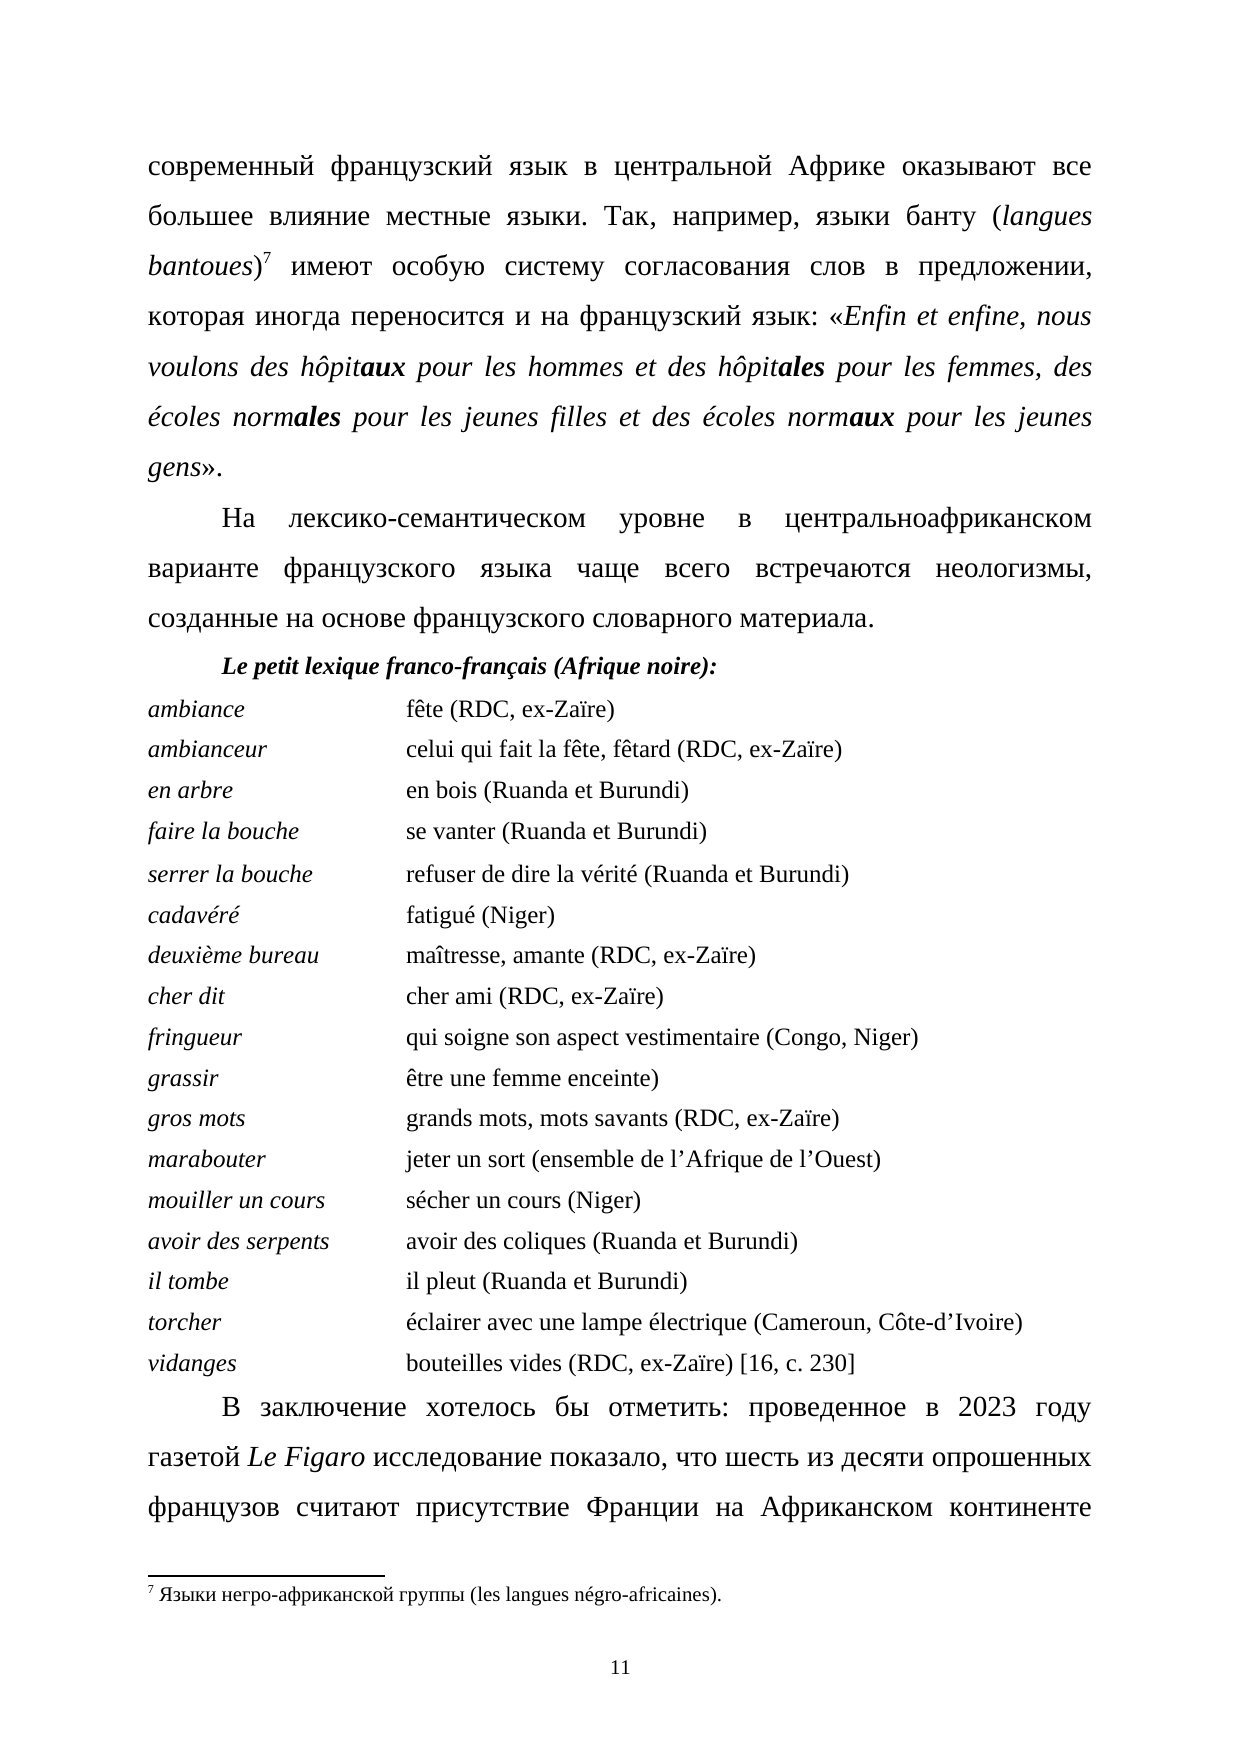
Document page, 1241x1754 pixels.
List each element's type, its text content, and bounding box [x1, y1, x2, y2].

table_cell il tombe [140, 1266, 398, 1307]
table_cell cadavéré [140, 900, 398, 941]
table_cell deuxième bureau [140, 941, 398, 981]
table_cell jeter un sort (ensemble de l’Afrique de l’Ouest) [399, 1144, 1100, 1185]
table_cell bouteilles vides (RDC, ex-Zaïre) [16, с. 230] [399, 1348, 1100, 1389]
table_cell se vanter (Ruanda et Burundi) refuser de dire la vérité (Ruanda et Burundi) [399, 816, 1100, 900]
table_cell marabouter [140, 1144, 398, 1185]
table_header fête (RDC, ex-Zaïre) [399, 694, 1100, 734]
table_cell ambianceur [140, 735, 398, 775]
table_cell faire la bouche serrer la bouche [140, 816, 398, 900]
table_cell cher ami (RDC, ex-Zaïre) [399, 981, 1100, 1022]
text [148, 1389, 1093, 1523]
table_cell grands mots, mots savants (RDC, ex-Zaïre) [399, 1104, 1100, 1144]
table_cell gros mots [140, 1104, 398, 1144]
table_cell il pleut (Ruanda et Burundi) [399, 1266, 1100, 1307]
table_header ambiance [140, 694, 398, 734]
table_cell maîtresse, amante (RDC, ex-Zaïre) [399, 941, 1100, 981]
table_cell qui soigne son aspect vestimentaire (Congo, Niger) [399, 1022, 1100, 1063]
table_cell éclairer avec une lampe électrique (Cameroun, Côte-d’Ivoire) [399, 1307, 1100, 1348]
table_cell grassir [140, 1063, 398, 1103]
table_cell vidanges [140, 1348, 398, 1389]
text Le petit lexique franco-français (Afrique noire): [148, 651, 1093, 679]
table_cell fringueur [140, 1022, 398, 1063]
table_cell fatigué (Niger) [399, 900, 1100, 941]
table_cell avoir des serpents [140, 1226, 398, 1266]
table_cell torcher [140, 1307, 398, 1348]
table_cell en bois (Ruanda et Burundi) [399, 775, 1100, 816]
table_cell mouiller un cours [140, 1185, 398, 1226]
table_cell avoir des coliques (Ruanda et Burundi) [399, 1226, 1100, 1266]
table_cell sécher un cours (Niger) [399, 1185, 1100, 1226]
table_cell être une femme enceinte) [399, 1063, 1100, 1103]
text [148, 148, 1093, 483]
text На лексико-семантическом уровне в центральноафриканском варианте французского языка чаще всего встречаются неологизмы, созданные на основе французского словарного материала. [148, 500, 1093, 634]
table_cell celui qui fait la fête, fêtard (RDC, ex-Zaïre) [399, 735, 1100, 775]
table_cell cher dit [140, 981, 398, 1022]
table_cell en arbre [140, 775, 398, 816]
